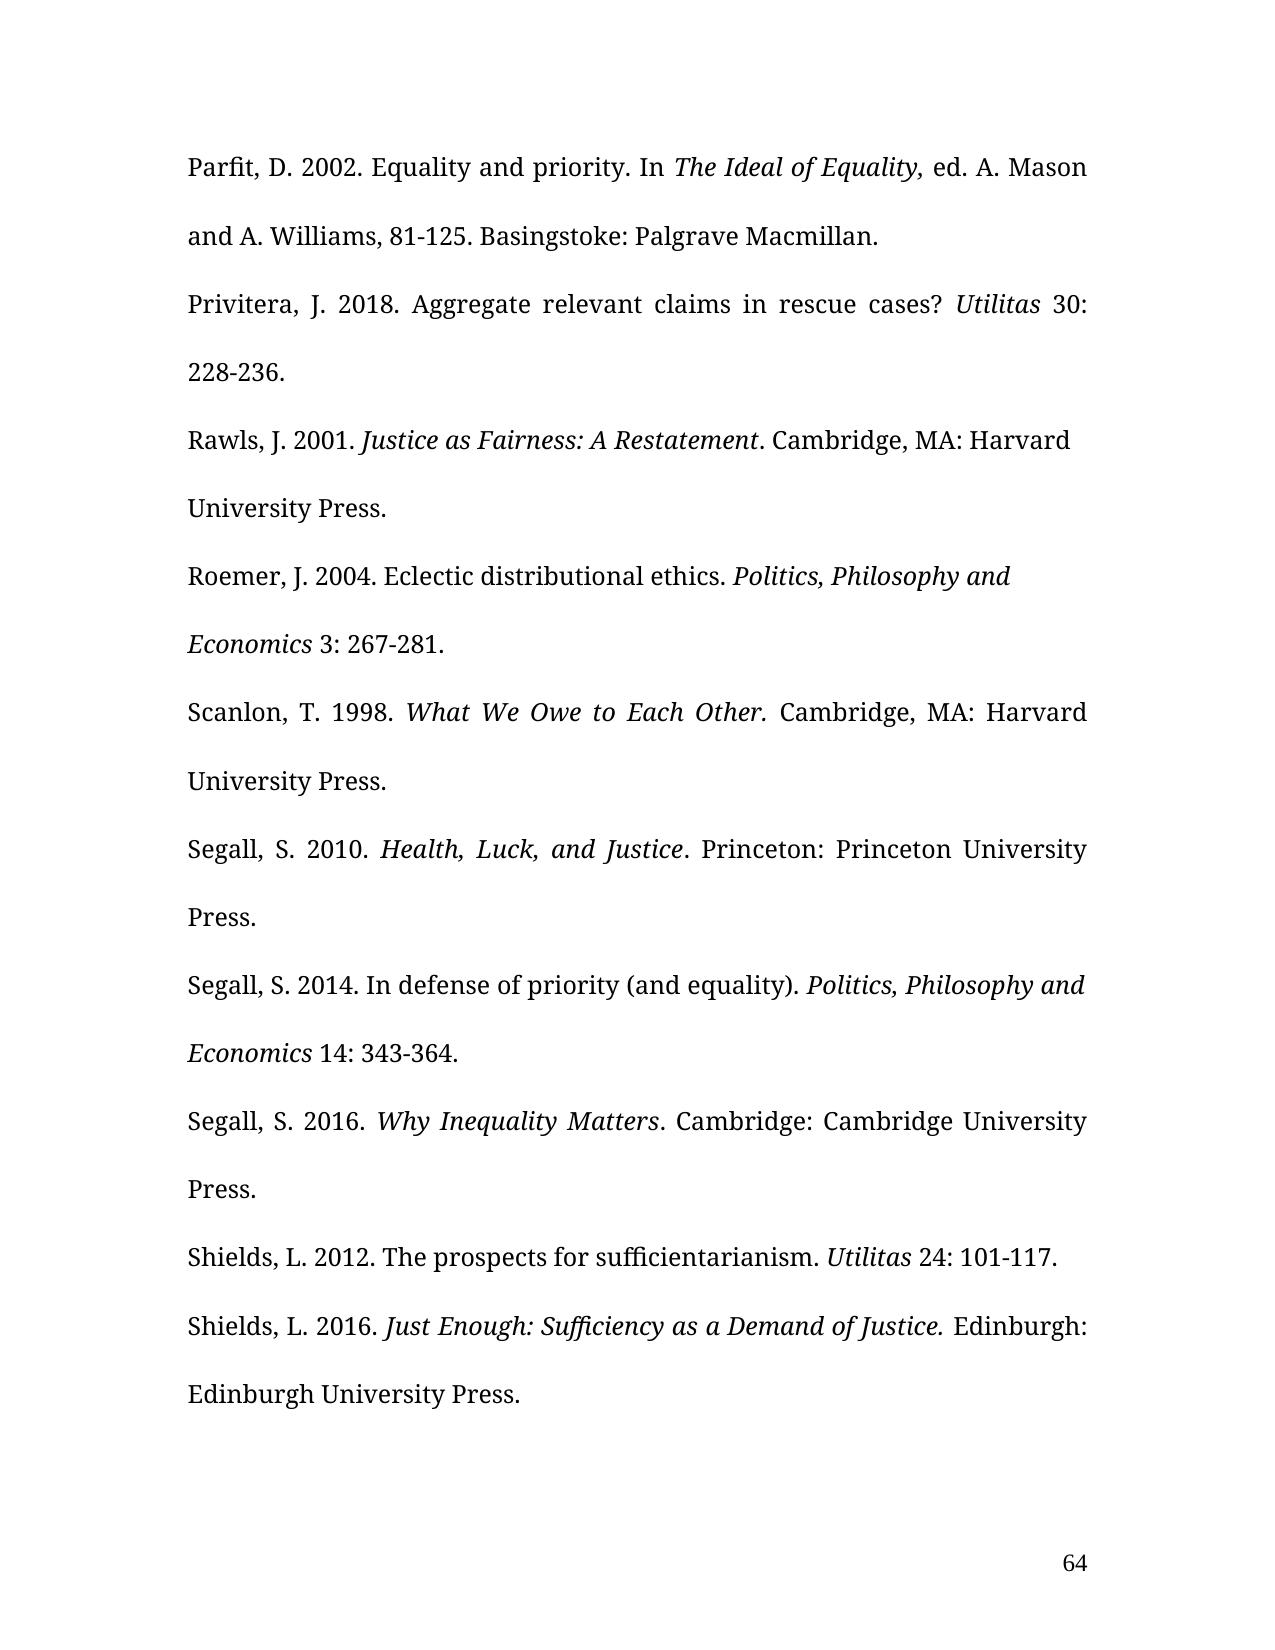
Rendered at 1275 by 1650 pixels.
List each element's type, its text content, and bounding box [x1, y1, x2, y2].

text Roemer, J. 2004. Eclectic distributional ethics. Politics, Philosophy and Economics 3: 267-281. [187, 559, 1087, 661]
text Rawls, J. 2001. Justice as Fairness: A Restatement. Cambridge, MA: Harvard University Press. [187, 422, 1087, 525]
text Scanlon, T. 1998. What We Owe to Each Other. Cambridge, MA: Harvard University Press. [187, 695, 1087, 797]
text Segall, S. 2016. Why Inequality Matters. Cambridge: Cambridge University Press. [187, 1104, 1087, 1206]
text Shields, L. 2016. Just Enough: Sufficiency as a Demand of Justice. Edinburgh: Edinburgh University Press. [187, 1308, 1087, 1410]
text Segall, S. 2014. In defense of priority (and equality). Politics, Philosophy and Economics 14: 343-364. [187, 967, 1087, 1070]
text Segall, S. 2010. Health, Luck, and Justice. Princeton: Princeton University Press. [187, 831, 1087, 933]
text Parfit, D. 2002. Equality and priority. In The Ideal of Equality, ed. A. Mason and A. Williams, 81-125. Basingstoke: Palgrave Macmillan. [187, 150, 1087, 252]
text Shields, L. 2012. The prospects for sufficientarianism. Utilitas 24: 101-117. [187, 1240, 1087, 1274]
text Privitera, J. 2018. Aggregate relevant claims in rescue cases? Utilitas 30: 228-236. [187, 286, 1087, 388]
